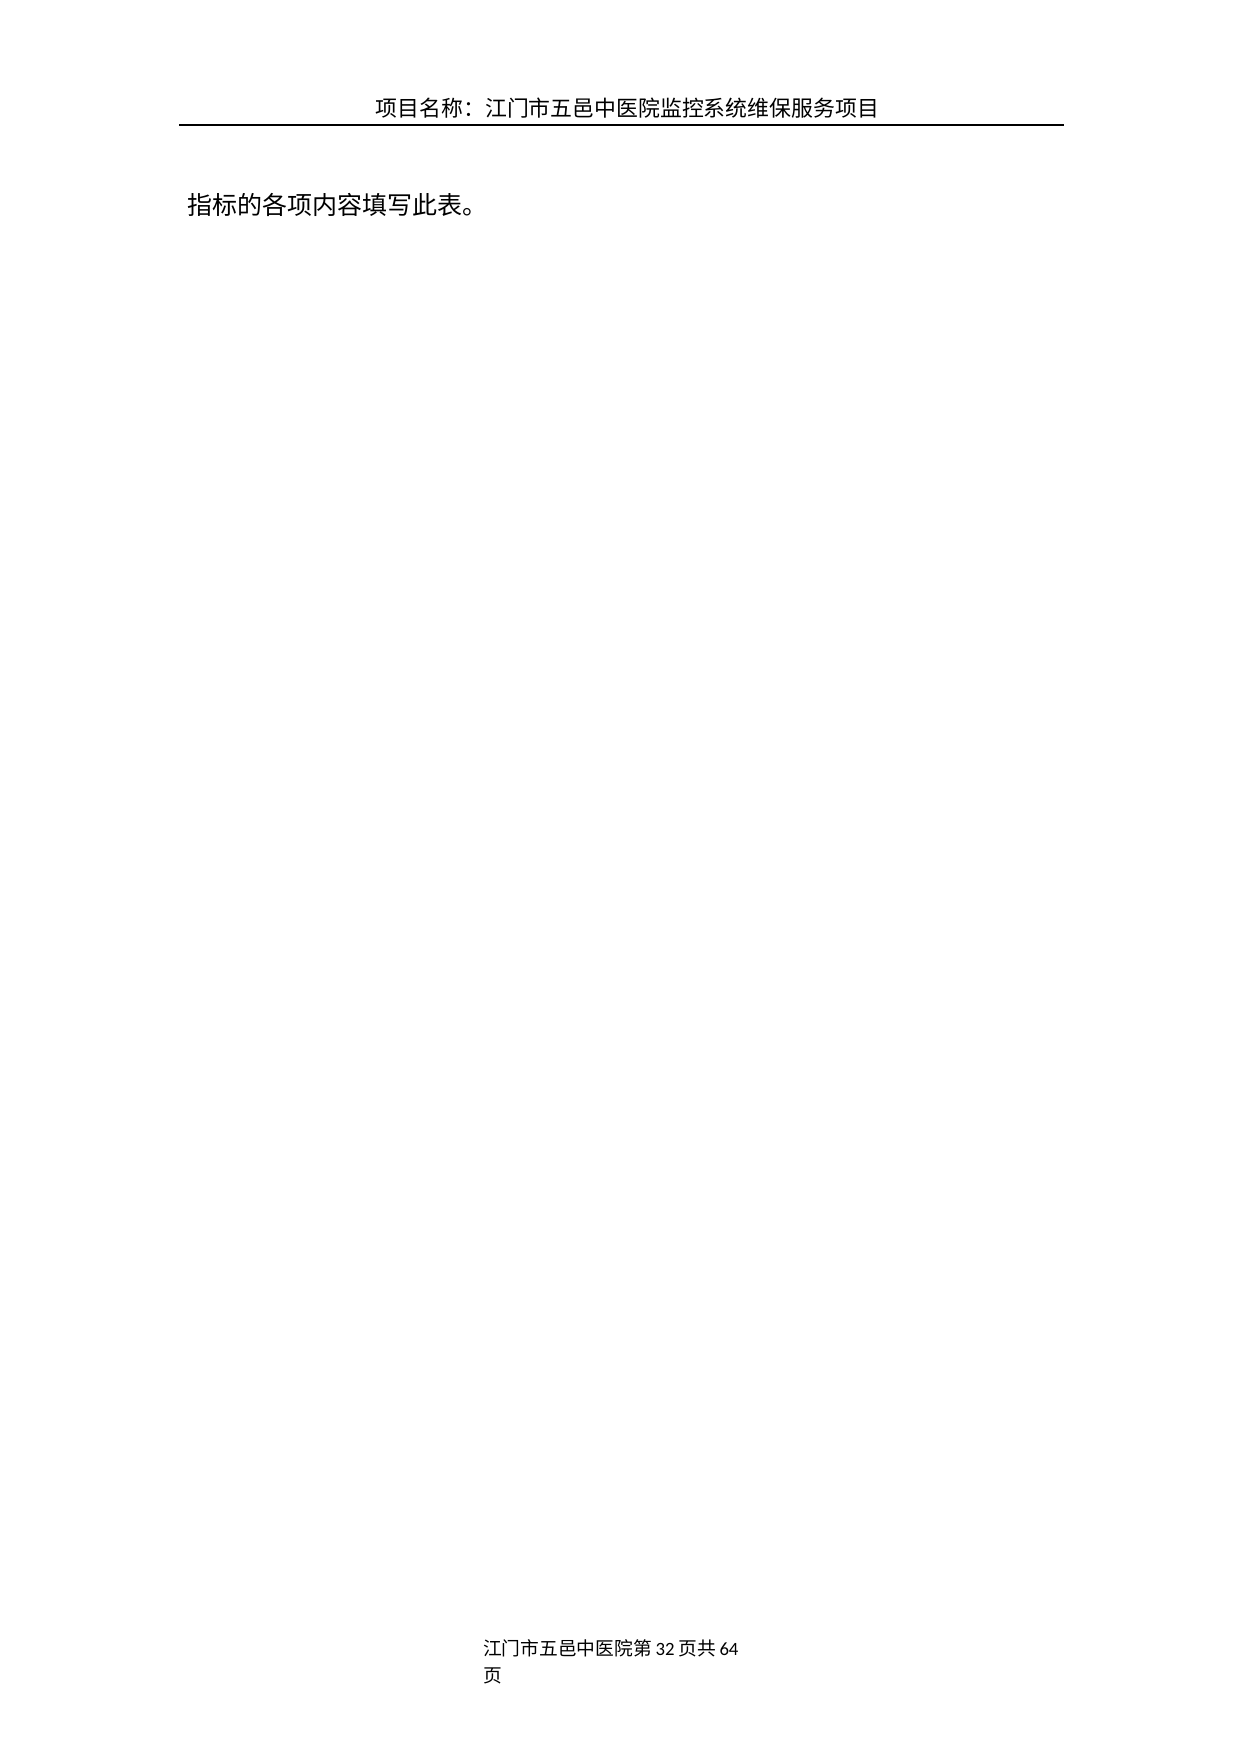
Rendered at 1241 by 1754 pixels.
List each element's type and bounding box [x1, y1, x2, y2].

text [187, 171, 1053, 236]
